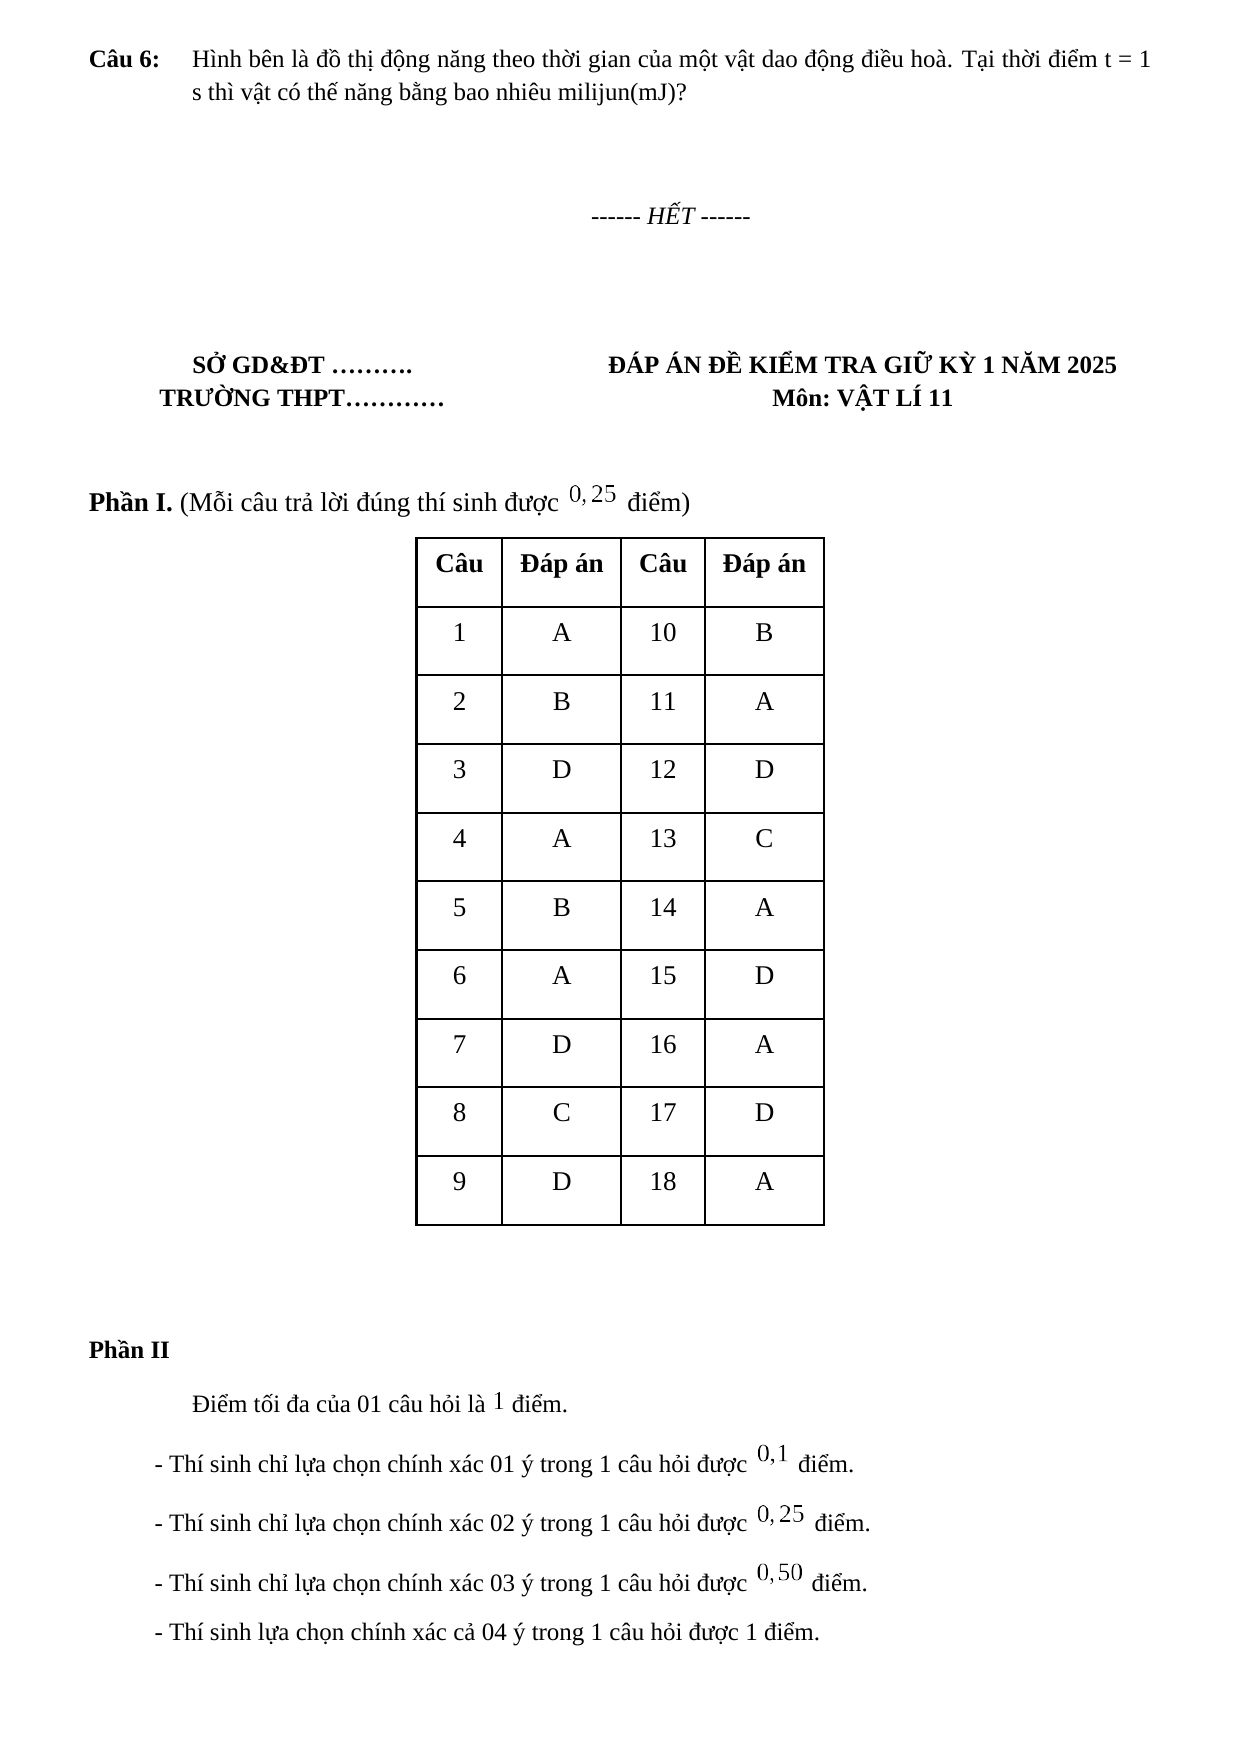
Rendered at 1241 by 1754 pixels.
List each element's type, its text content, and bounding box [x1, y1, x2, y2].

table_cell A [706, 676, 823, 743]
table_header SỞ GD&ĐT ………. TRƯỜNG THPT………… [89, 351, 516, 416]
table_header Đáp án [503, 539, 620, 606]
table_cell 10 [622, 608, 704, 674]
table_cell A [503, 951, 620, 1017]
text Phần II [88, 1336, 1152, 1364]
table_cell D [503, 1020, 620, 1086]
table_header Câu [418, 539, 501, 606]
text Điểm tối đa của 01 câu hỏi là điểm. [192, 1385, 1152, 1418]
table_cell 14 [622, 882, 704, 949]
table_cell 3 [418, 745, 501, 812]
table_cell 1 [418, 608, 501, 674]
table_cell C [503, 1088, 620, 1155]
table_cell 9 [418, 1157, 501, 1223]
table_cell 11 [622, 676, 704, 743]
table_cell 17 [622, 1088, 704, 1155]
table_cell D [706, 951, 823, 1017]
table_cell C [706, 814, 823, 880]
table_cell D [503, 745, 620, 812]
table_cell 2 [418, 676, 501, 743]
table_header Câu [622, 539, 704, 606]
table_cell 5 [418, 882, 501, 949]
table_cell D [706, 745, 823, 812]
text - Thí sinh lựa chọn chính xác cả 04 ý trong 1 câu hỏi được 1 điểm. [154, 1617, 1152, 1646]
text - Thí sinh chỉ lựa chọn chính xác 02 ý trong 1 câu hỏi được điểm. [154, 1498, 1152, 1537]
table_cell 15 [622, 951, 704, 1017]
table_cell B [706, 608, 823, 674]
table_cell 7 [418, 1020, 501, 1086]
table_cell 12 [622, 745, 704, 812]
table_cell 18 [622, 1157, 704, 1223]
table_cell 4 [418, 814, 501, 880]
text Câu 6: Hình bên là đồ thị động năng theo thời gian của một vật dao động điều hoà. Tại thời điểm t = 1 s thì vật có thế năng bằng bao nhiêu milijun(mJ)? [88, 44, 1152, 106]
table_cell A [503, 814, 620, 880]
table_cell A [706, 1020, 823, 1086]
table_cell 13 [622, 814, 704, 880]
table_cell D [706, 1088, 823, 1155]
text - Thí sinh chỉ lựa chọn chính xác 03 ý trong 1 câu hỏi được điểm. [154, 1558, 1152, 1596]
text - Thí sinh chỉ lựa chọn chính xác 01 ý trong 1 câu hỏi được điểm. [154, 1439, 1152, 1477]
table_cell 6 [418, 951, 501, 1017]
table_header ĐÁP ÁN ĐỀ KIỂM TRA GIỮ KỲ 1 NĂM 2025 Môn: VẬT LÍ 11 [516, 351, 1209, 416]
table_cell A [706, 882, 823, 949]
table_cell 8 [418, 1088, 501, 1155]
table_cell B [503, 676, 620, 743]
table_cell 16 [622, 1020, 704, 1086]
text ------ HẾT ------ [192, 201, 1152, 230]
table_cell A [503, 608, 620, 674]
table_cell A [706, 1157, 823, 1223]
table_header Đáp án [706, 539, 823, 606]
table_cell D [503, 1157, 620, 1223]
text Phần I. (Mỗi câu trả lời đúng thí sinh được điểm) [88, 477, 1152, 520]
table_cell B [503, 882, 620, 949]
